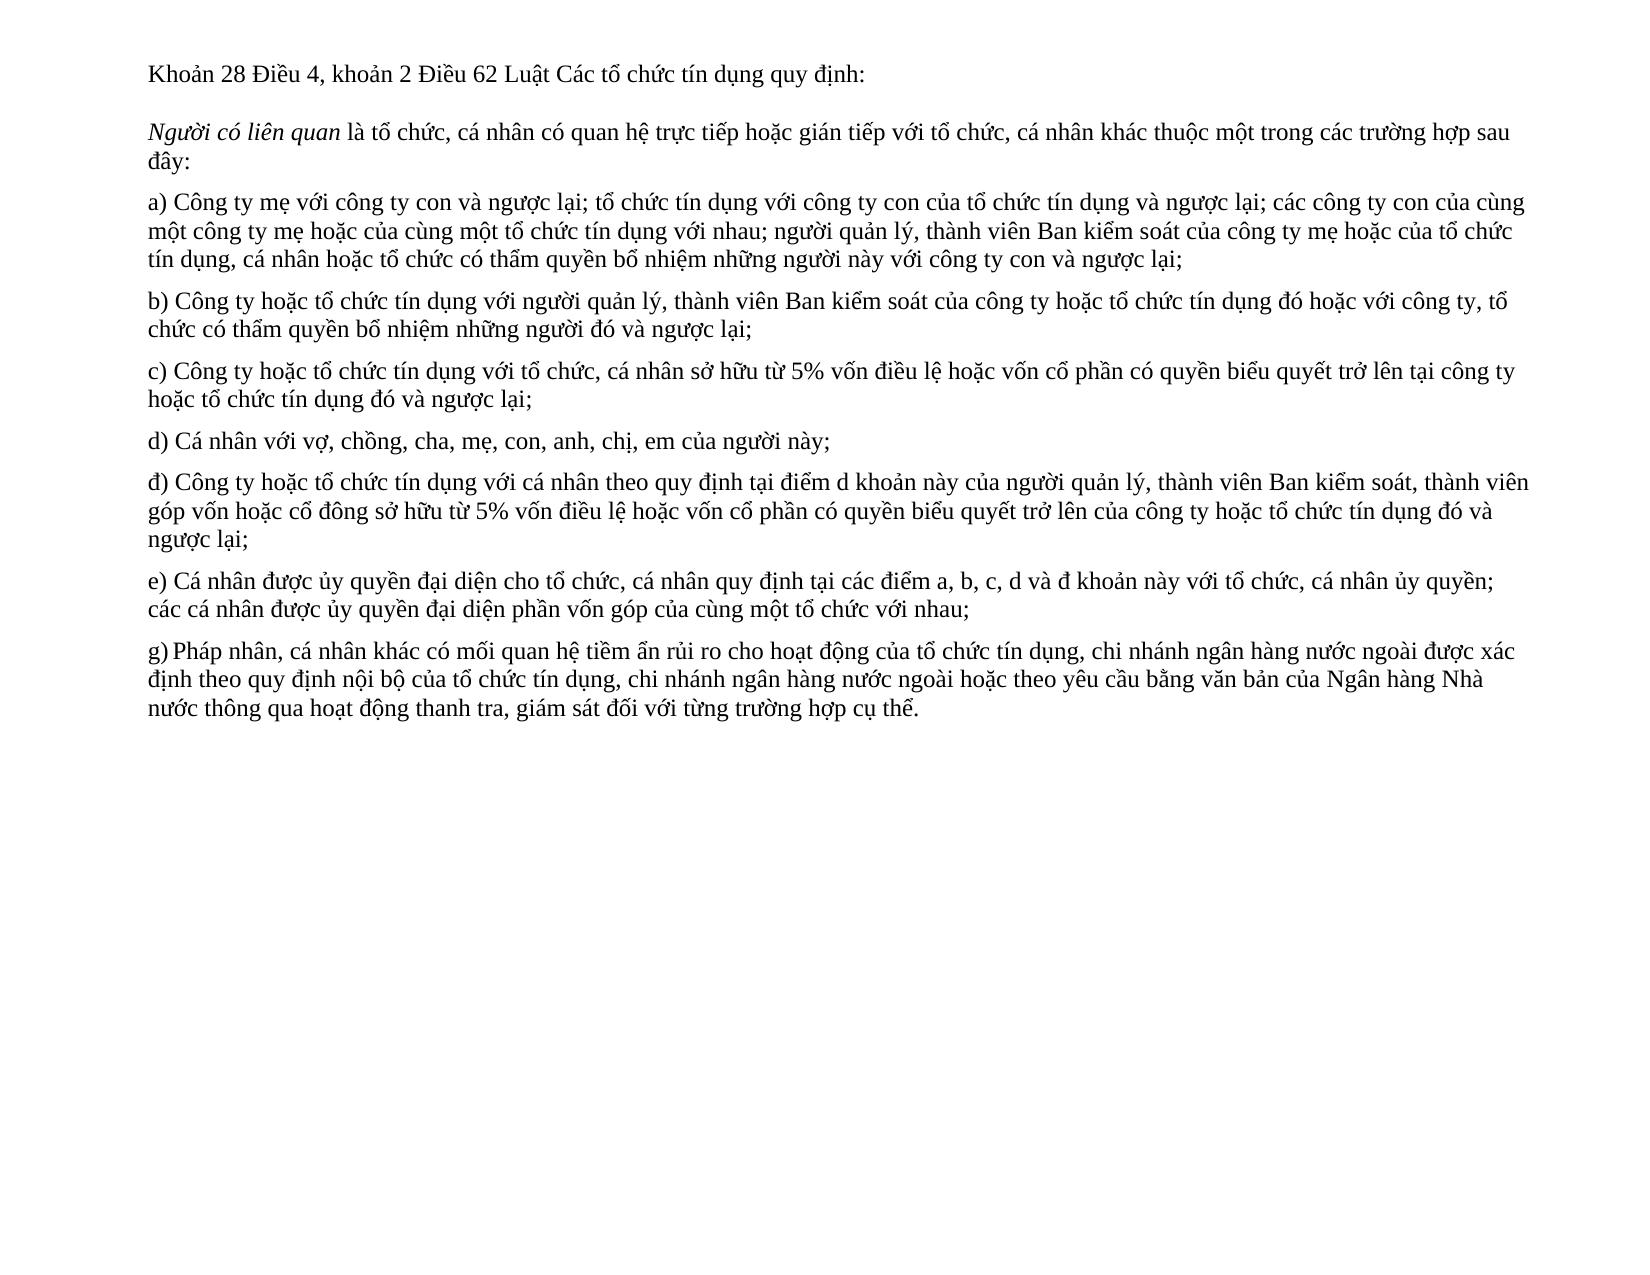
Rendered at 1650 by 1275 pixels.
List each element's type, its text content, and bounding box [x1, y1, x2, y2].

text g) Pháp nhân, cá nhân khác có mối quan hệ tiềm ẩn rủi ro cho hoạt động của tổ chức tín dụng, chi nhánh ngân hàng nước ngoài được xác định theo quy định nội bộ của tổ chức tín dụng, chi nhánh ngân hàng nước ngoài hoặc theo yêu cầu bằng văn bản của Ngân hàng Nhà nước thông qua hoạt động thanh tra, giám sát đối với từng trường hợp cụ thể. [148, 636, 1532, 722]
text đ) Công ty hoặc tổ chức tín dụng với cá nhân theo quy định tại điểm d khoản này của người quản lý, thành viên Ban kiểm soát, thành viên góp vốn hoặc cổ đông sở hữu từ 5% vốn điều lệ hoặc vốn cổ phần có quyền biểu quyết trở lên của công ty hoặc tổ chức tín dụng đó và ngược lại; [148, 467, 1532, 553]
text b) Công ty hoặc tổ chức tín dụng với người quản lý, thành viên Ban kiểm soát của công ty hoặc tổ chức tín dụng đó hoặc với công ty, tổ chức có thẩm quyền bổ nhiệm những người đó và ngược lại; [148, 286, 1532, 343]
text e) Cá nhân được ủy quyền đại diện cho tổ chức, cá nhân quy định tại các điểm a, b, c, d và đ khoản này với tổ chức, cá nhân ủy quyền; các cá nhân được ủy quyền đại diện phần vốn góp của cùng một tổ chức với nhau; [148, 566, 1532, 623]
text c) Công ty hoặc tổ chức tín dụng với tổ chức, cá nhân sở hữu từ 5% vốn điều lệ hoặc vốn cổ phần có quyền biểu quyết trở lên tại công ty hoặc tổ chức tín dụng đó và ngược lại; [148, 356, 1532, 413]
text d) Cá nhân với vợ, chồng, cha, mẹ, con, anh, chị, em của người này; [148, 426, 1532, 454]
text a) Công ty mẹ với công ty con và ngược lại; tổ chức tín dụng với công ty con của tổ chức tín dụng và ngược lại; các công ty con của cùng một công ty mẹ hoặc của cùng một tổ chức tín dụng với nhau; người quản lý, thành viên Ban kiểm soát của công ty mẹ hoặc của tổ chức tín dụng, cá nhân hoặc tổ chức có thẩm quyền bổ nhiệm những người này với công ty con và ngược lại; [148, 187, 1532, 273]
text Người có liên quan là tổ chức, cá nhân có quan hệ trực tiếp hoặc gián tiếp với tổ chức, cá nhân khác thuộc một trong các trường hợp sau đây: [148, 117, 1532, 174]
text Khoản 28 Điều 4, khoản 2 Điều 62 Luật Các tổ chức tín dụng quy định: [148, 59, 1532, 88]
